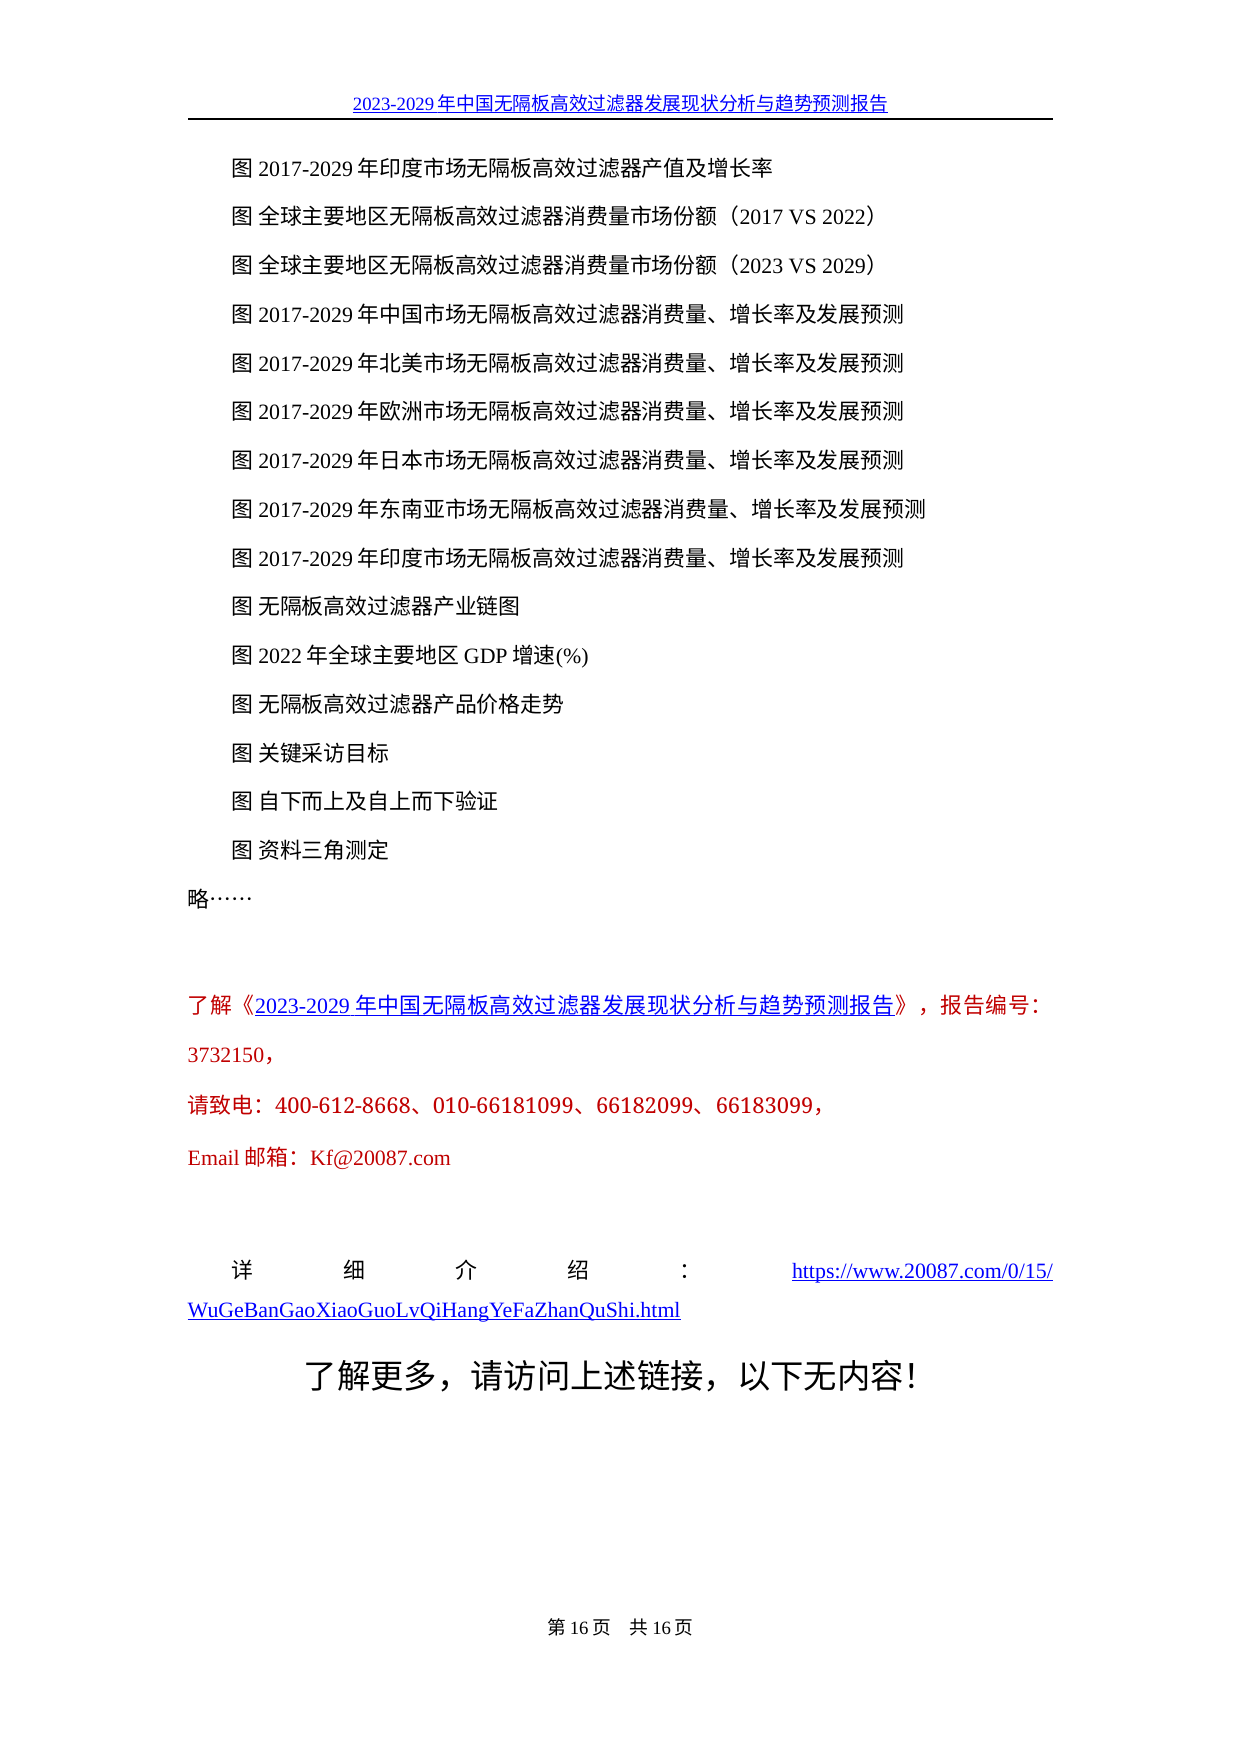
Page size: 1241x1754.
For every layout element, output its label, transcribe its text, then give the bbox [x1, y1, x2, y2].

text 详细介绍：https://www.20087.com/0/15/WuGeBanGaoXiaoGuoLvQiHangYeFaZhanQuShi.html [187, 1253, 1053, 1326]
text Email邮箱：Kf@20087.com [187, 1140, 1053, 1172]
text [187, 150, 1053, 914]
title 了解更多，请访问上述链接，以下无内容！ [187, 1342, 1053, 1407]
text 了解《2023-2029年中国无隔板高效过滤器发展现状分析与趋势预测报告》，报告编号：3732150， [187, 988, 1053, 1069]
text 请致电：400-612-8668、010-66181099、66182099、66183099， [187, 1088, 1053, 1121]
